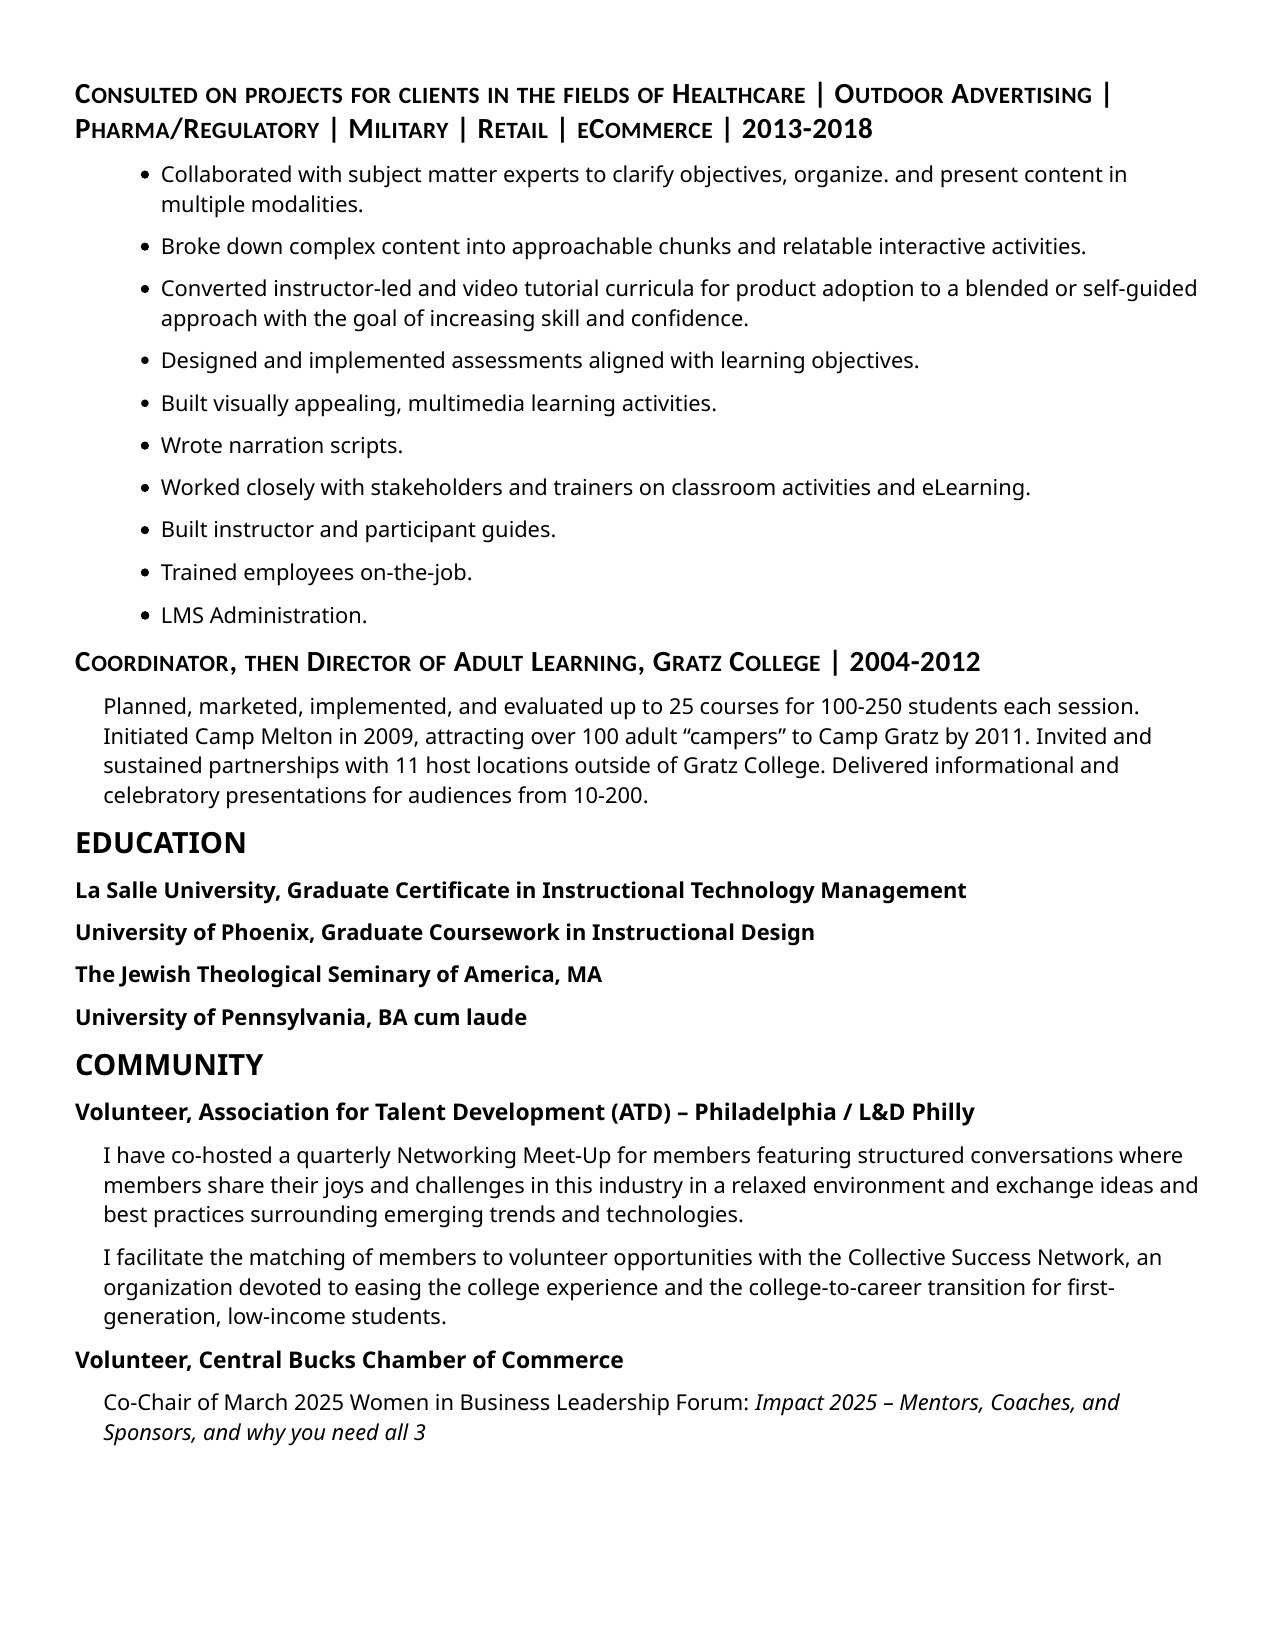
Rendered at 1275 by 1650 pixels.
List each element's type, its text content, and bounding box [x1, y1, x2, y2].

text University of Pennsylvania, BA cum laude [75, 1002, 1200, 1031]
list Designed and implemented assessments aligned with learning objectives. [141, 345, 1200, 375]
list Built instructor and participant guides. [141, 514, 1200, 544]
list Built visually appealing, multimedia learning activities. [141, 387, 1200, 417]
list Trained employees on-the-job. [141, 557, 1200, 586]
text I facilitate the matching of members to volunteer opportunities with the Collective Success Network, an organization devoted to easing the college experience and the college-to-career transition for first-generation, low-income students. [103, 1242, 1200, 1331]
text Coordinator, then Director of Adult Learning, Gratz College | 2004-2012 [75, 643, 1200, 678]
list Converted instructor-led and video tutorial curricula for product adoption to a blended or self-guided approach with the goal of increasing skill and confidence. [141, 273, 1200, 333]
text The Jewish Theological Seminary of America, MA [75, 959, 1200, 989]
text University of Phoenix, Graduate Coursework in Instructional Design [75, 917, 1200, 947]
list Worked closely with stakeholders and trainers on classroom activities and eLearning. [141, 472, 1200, 502]
list LMS Administration. [141, 599, 1200, 630]
list Broke down complex content into approachable chunks and relatable interactive activities. [141, 231, 1200, 261]
text Consulted on projects for clients in the fields of Healthcare | Outdoor Advertising | Pharma/Regulatory | Military | Retail | eCommerce | 2013-2018 [75, 75, 1200, 146]
text La Salle University, Graduate Certificate in Instructional Technology Management [75, 875, 1200, 904]
text I have co-hosted a quarterly Networking Meet-Up for members featuring structured conversations where members share their joys and challenges in this industry in a relaxed environment and exchange ideas and best practices surrounding emerging trends and technologies. [103, 1140, 1200, 1229]
text COMMUNITY [75, 1044, 1200, 1083]
text Co-Chair of March 2025 Women in Business Leadership Forum: Impact 2025 – Mentors, Coaches, and Sponsors, and why you need all 3 [103, 1387, 1200, 1447]
list Collaborated with subject matter experts to clarify objectives, organize. and present content in multiple modalities. [141, 159, 1200, 218]
list Wrote narration scripts. [141, 430, 1200, 459]
text EDUCATION [75, 822, 1200, 862]
text Volunteer, Central Bucks Chamber of Commerce [75, 1343, 1200, 1375]
text Volunteer, Association for Talent Development (ATD) – Philadelphia / L&D Philly [75, 1096, 1200, 1127]
text Planned, marketed, implemented, and evaluated up to 25 courses for 100-250 students each session. Initiated Camp Melton in 2009, attracting over 100 adult “campers” to Camp Gratz by 2011. Invited and sustained partnerships with 11 host locations outside of Gratz College. Delivered informational and celebratory presentations for audiences from 10-200. [103, 691, 1200, 810]
